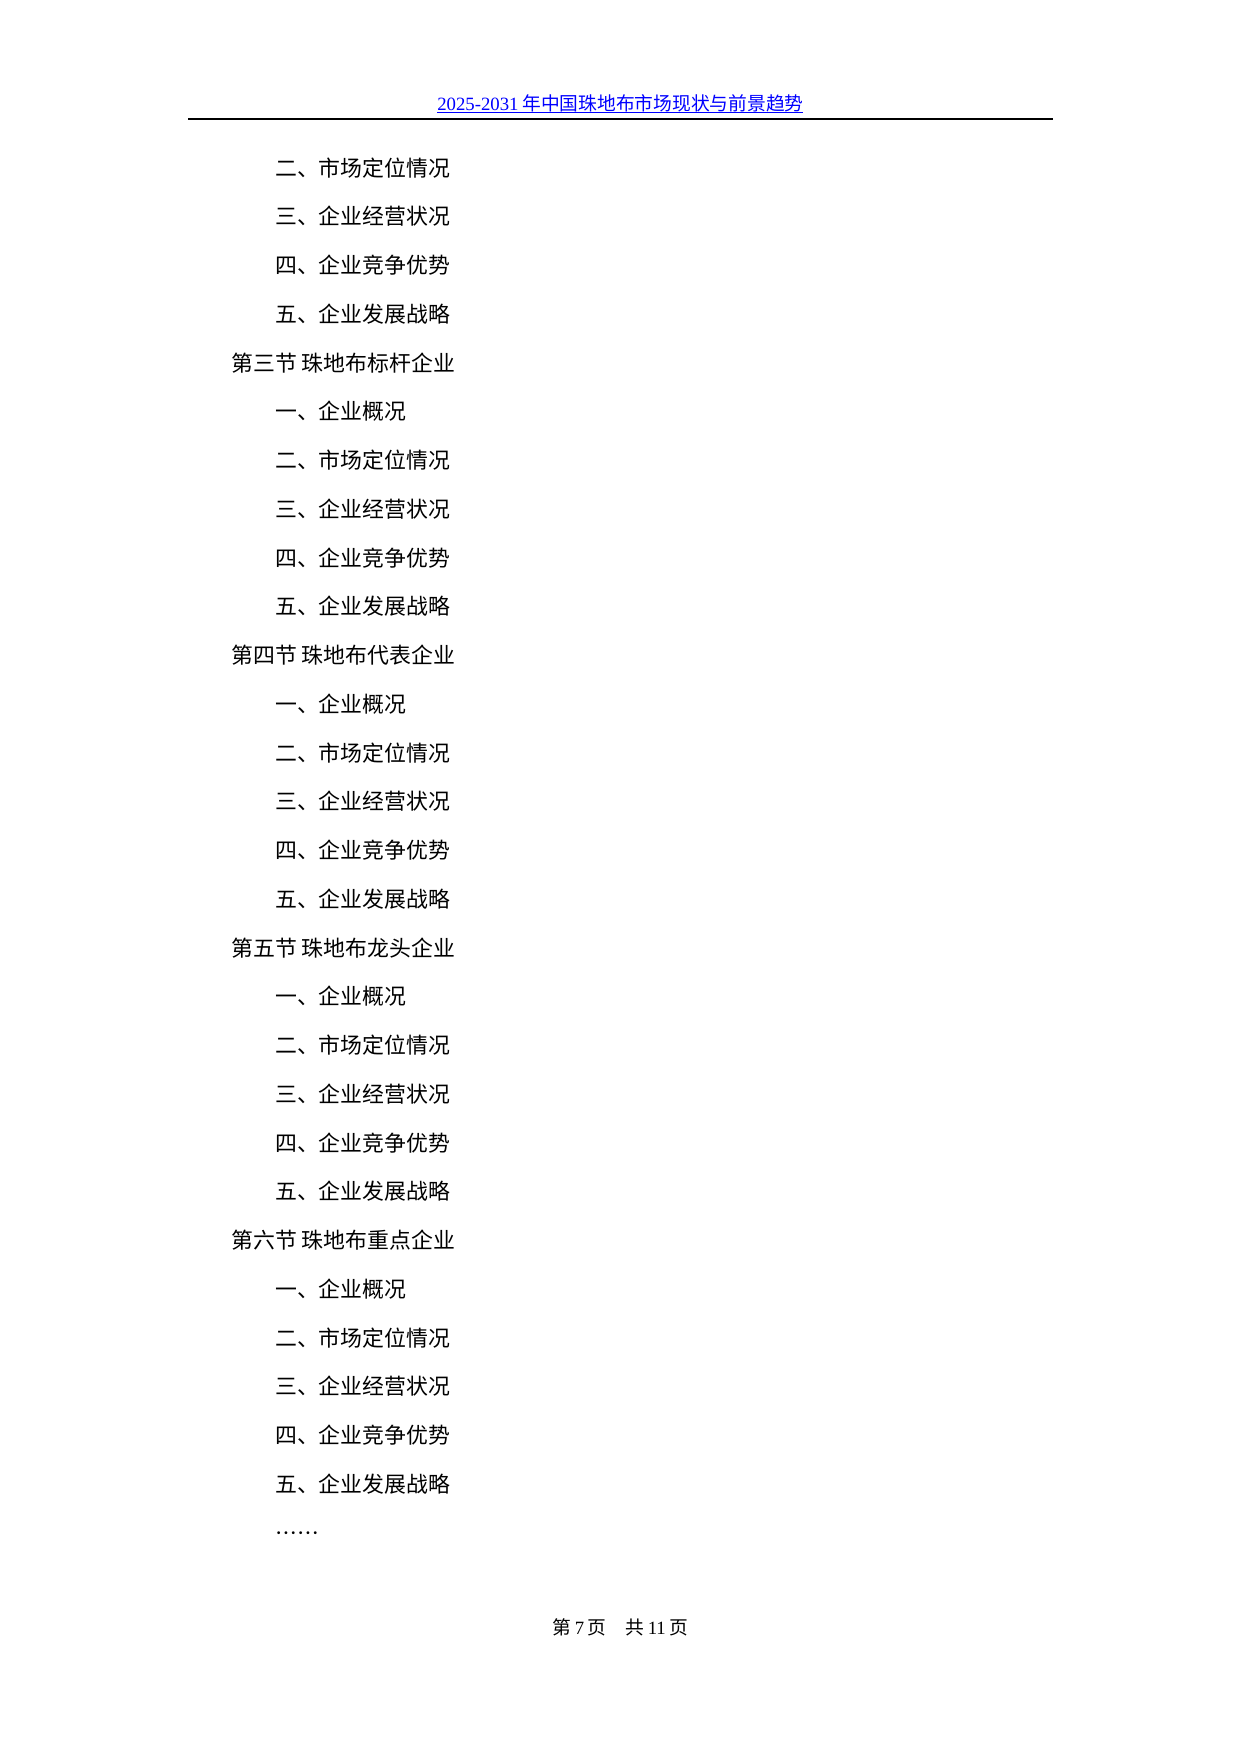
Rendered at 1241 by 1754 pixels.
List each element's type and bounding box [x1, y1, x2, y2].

text [187, 150, 1053, 1548]
